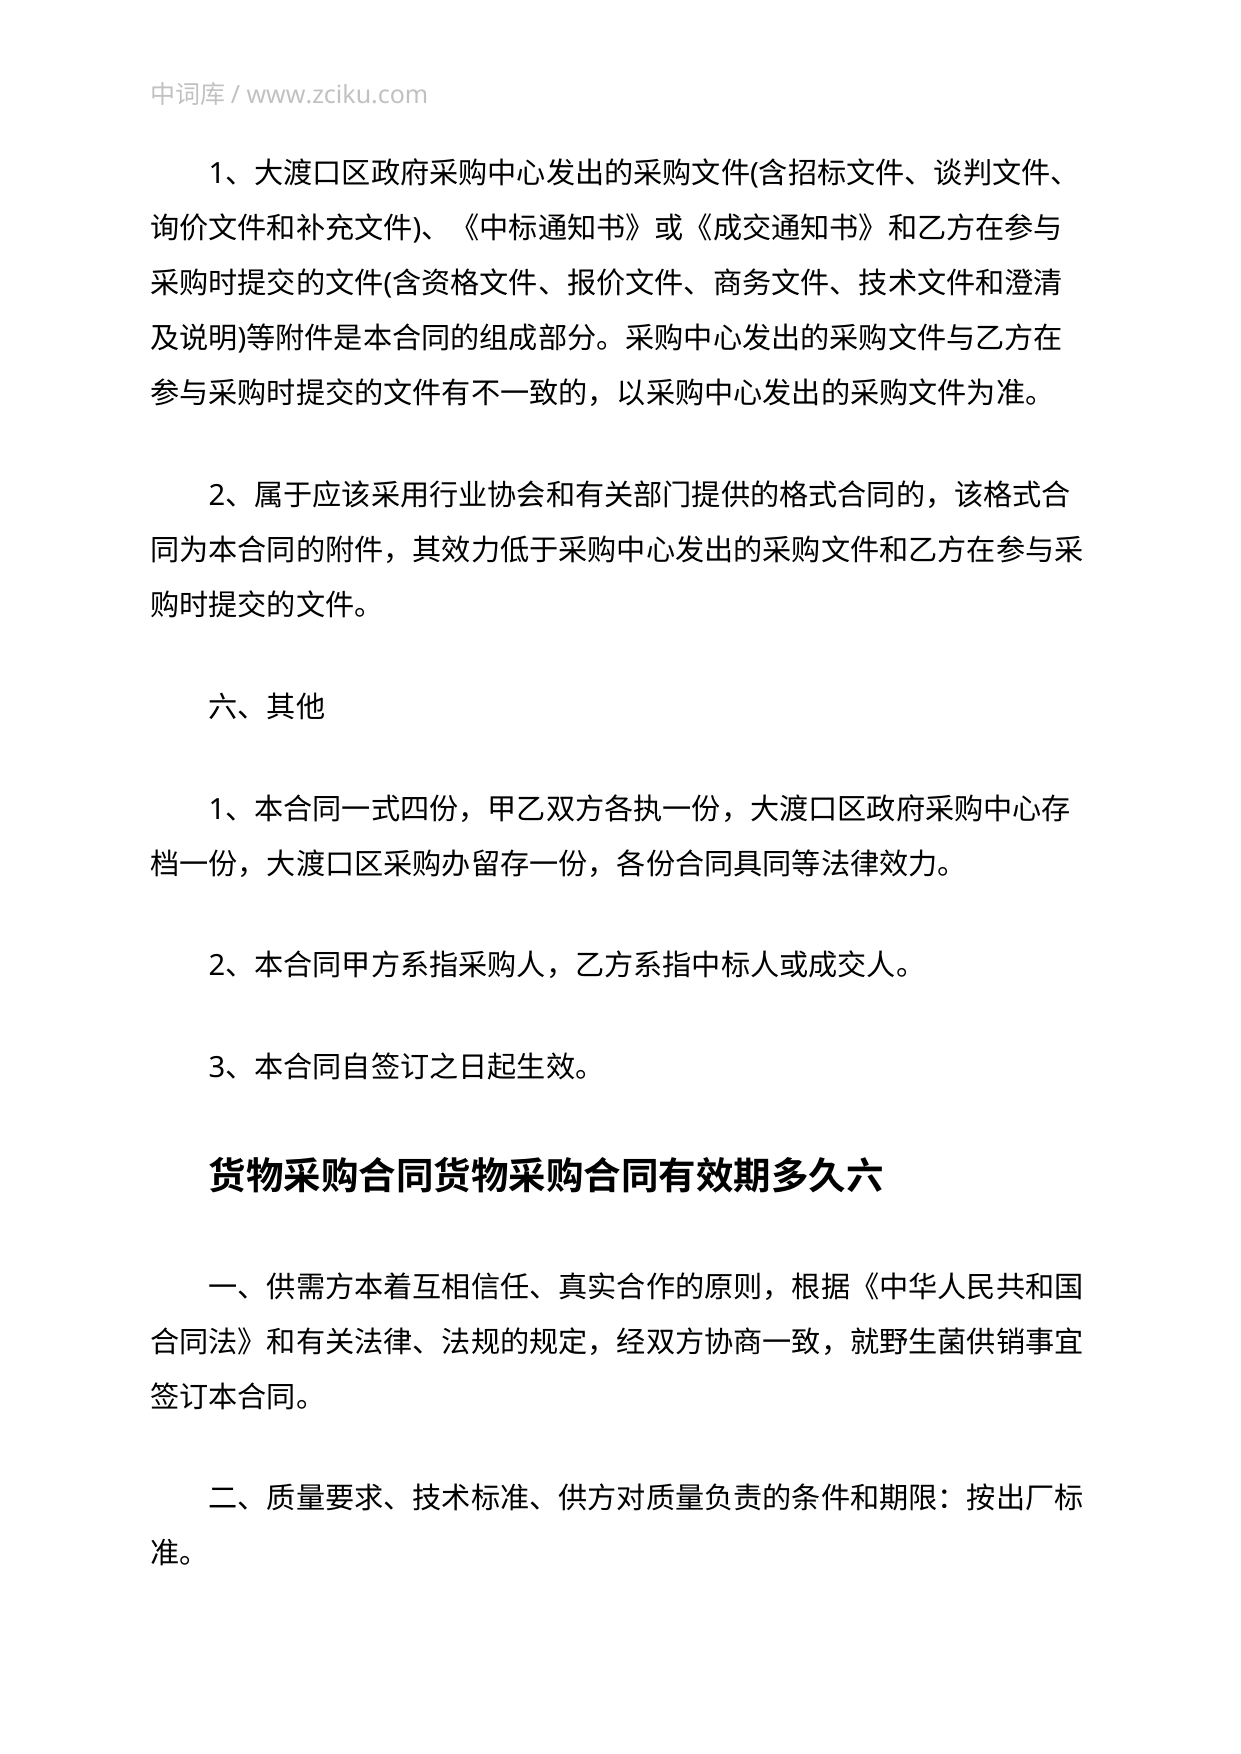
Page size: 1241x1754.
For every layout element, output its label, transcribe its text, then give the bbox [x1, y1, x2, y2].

text 一、供需方本着互相信任、真实合作的原则，根据《中华人民共和国合同法》和有关法律、法规的规定，经双方协商一致，就野生菌供销事宜签订本合同。 [150, 1263, 1090, 1415]
text 2、属于应该采用行业协会和有关部门提供的格式合同的，该格式合同为本合同的附件，其效力低于采购中心发出的采购文件和乙方在参与采购时提交的文件。 [150, 472, 1090, 624]
text 六、其他 [150, 683, 1090, 726]
text 3、本合同自签订之日起生效。 [150, 1044, 1090, 1086]
text 1、本合同一式四份，甲乙双方各执一份，大渡口区政府采购中心存档一份，大渡口区采购办留存一份，各份合同具同等法律效力。 [150, 785, 1090, 882]
text 二、质量要求、技术标准、供方对质量负责的条件和期限：按出厂标准。 [150, 1475, 1090, 1572]
text 2、本合同甲方系指采购人，乙方系指中标人或成交人。 [150, 942, 1090, 984]
text 货物采购合同货物采购合同有效期多久六 [150, 1146, 1090, 1200]
text 1、大渡口区政府采购中心发出的采购文件(含招标文件、谈判文件、询价文件和补充文件)、《中标通知书》或《成交通知书》和乙方在参与采购时提交的文件(含资格文件、报价文件、商务文件、技术文件和澄清及说明)等附件是本合同的组成部分。采购中心发出的采购文件与乙方在参与采购时提交的文件有不一致的，以采购中心发出的采购文件为准。 [150, 150, 1090, 412]
